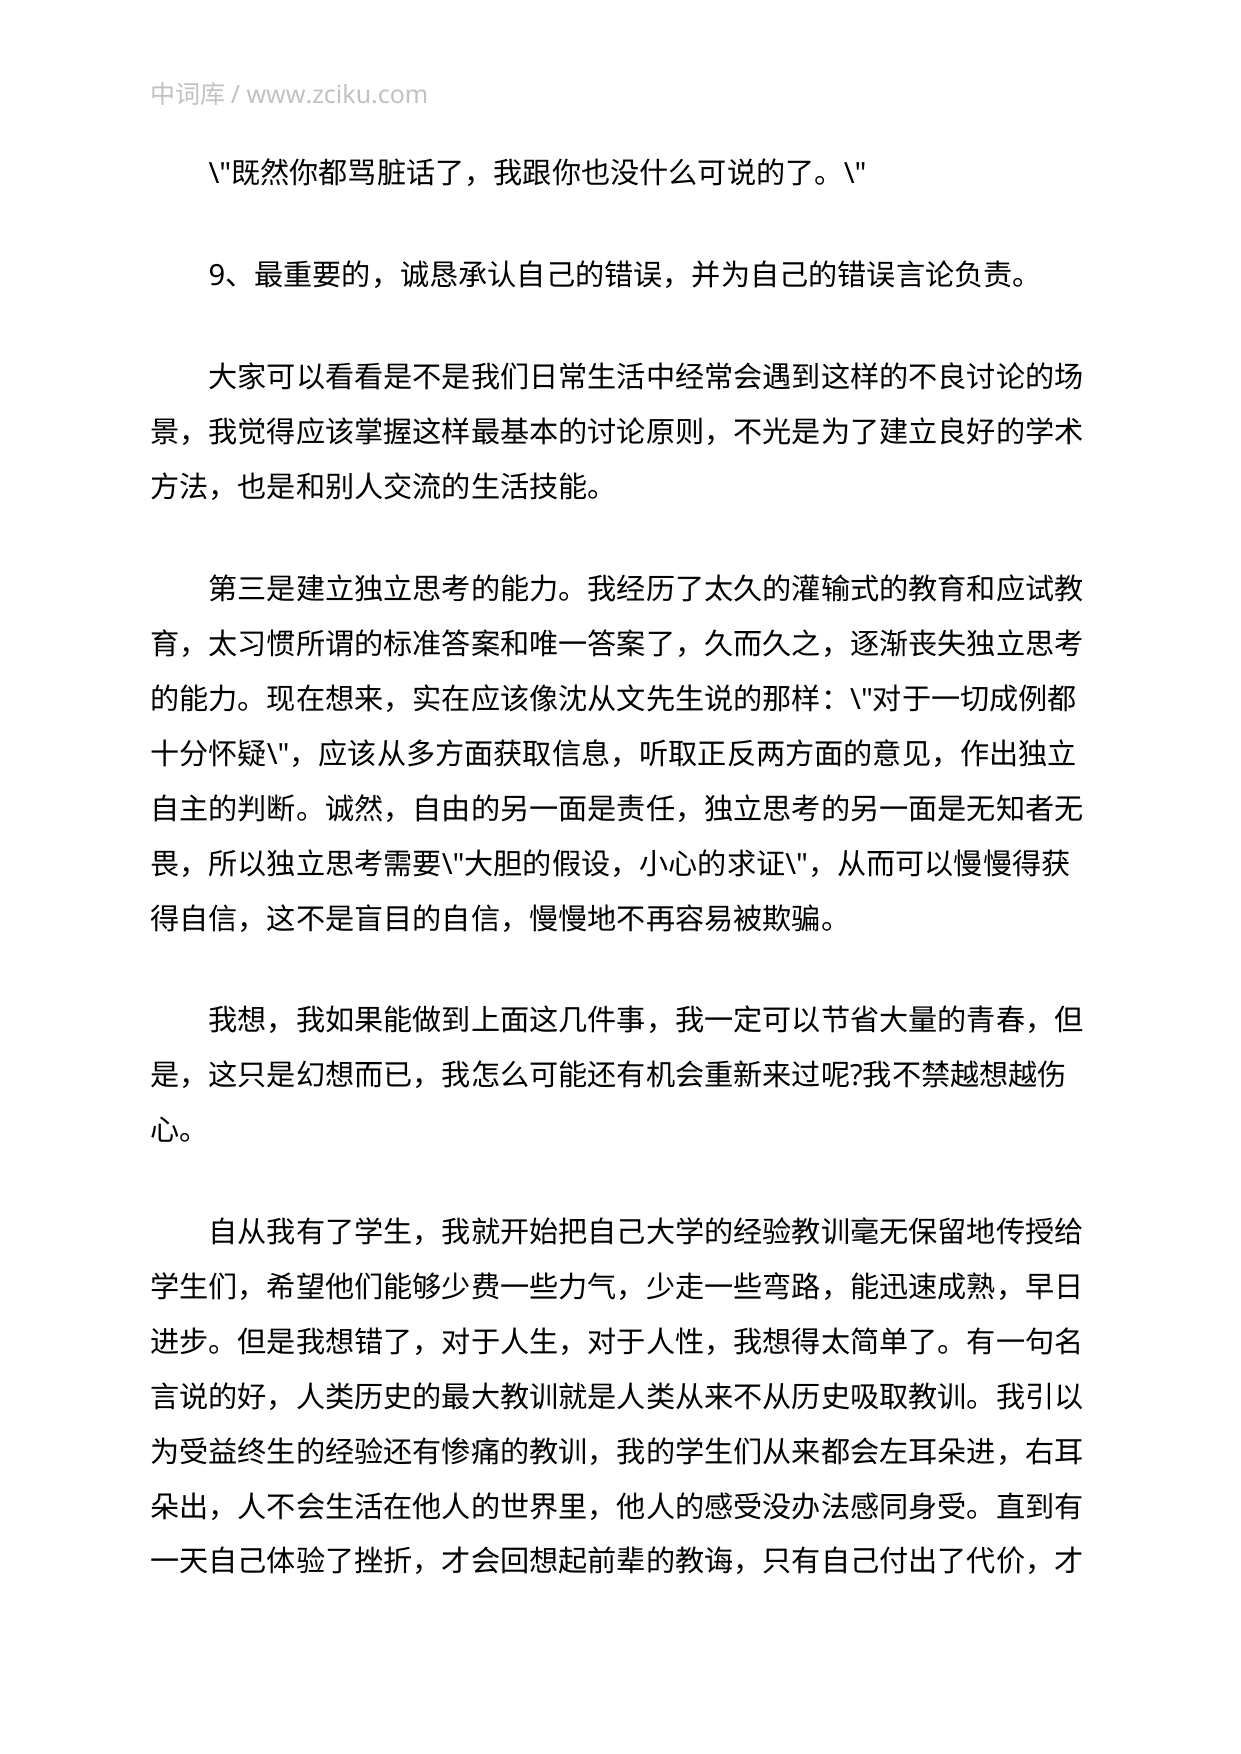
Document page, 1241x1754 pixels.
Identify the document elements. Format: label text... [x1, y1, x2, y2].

text \"既然你都骂脏话了，我跟你也没什么可说的了。\" [150, 150, 1090, 192]
text 9、最重要的，诚恳承认自己的错误，并为自己的错误言论负责。 [150, 252, 1090, 294]
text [150, 1209, 1090, 1580]
text 大家可以看看是不是我们日常生活中经常会遇到这样的不良讨论的场景，我觉得应该掌握这样最基本的讨论原则，不光是为了建立良好的学术方法，也是和别人交流的生活技能。 [150, 354, 1090, 506]
text 第三是建立独立思考的能力。我经历了太久的灌输式的教育和应试教育，太习惯所谓的标准答案和唯一答案了，久而久之，逐渐丧失独立思考的能力。现在想来，实在应该像沈从文先生说的那样：\"对于一切成例都十分怀疑\"，应该从多方面获取信息，听取正反两方面的意见，作出独立自主的判断。诚然，自由的另一面是责任，独立思考的另一面是无知者无畏，所以独立思考需要\"大胆的假设，小心的求证\"，从而可以慢慢得获得自信，这不是盲目的自信，慢慢地不再容易被欺骗。 [150, 566, 1090, 937]
text 我想，我如果能做到上面这几件事，我一定可以节省大量的青春，但是，这只是幻想而已，我怎么可能还有机会重新来过呢?我不禁越想越伤心。 [150, 997, 1090, 1149]
